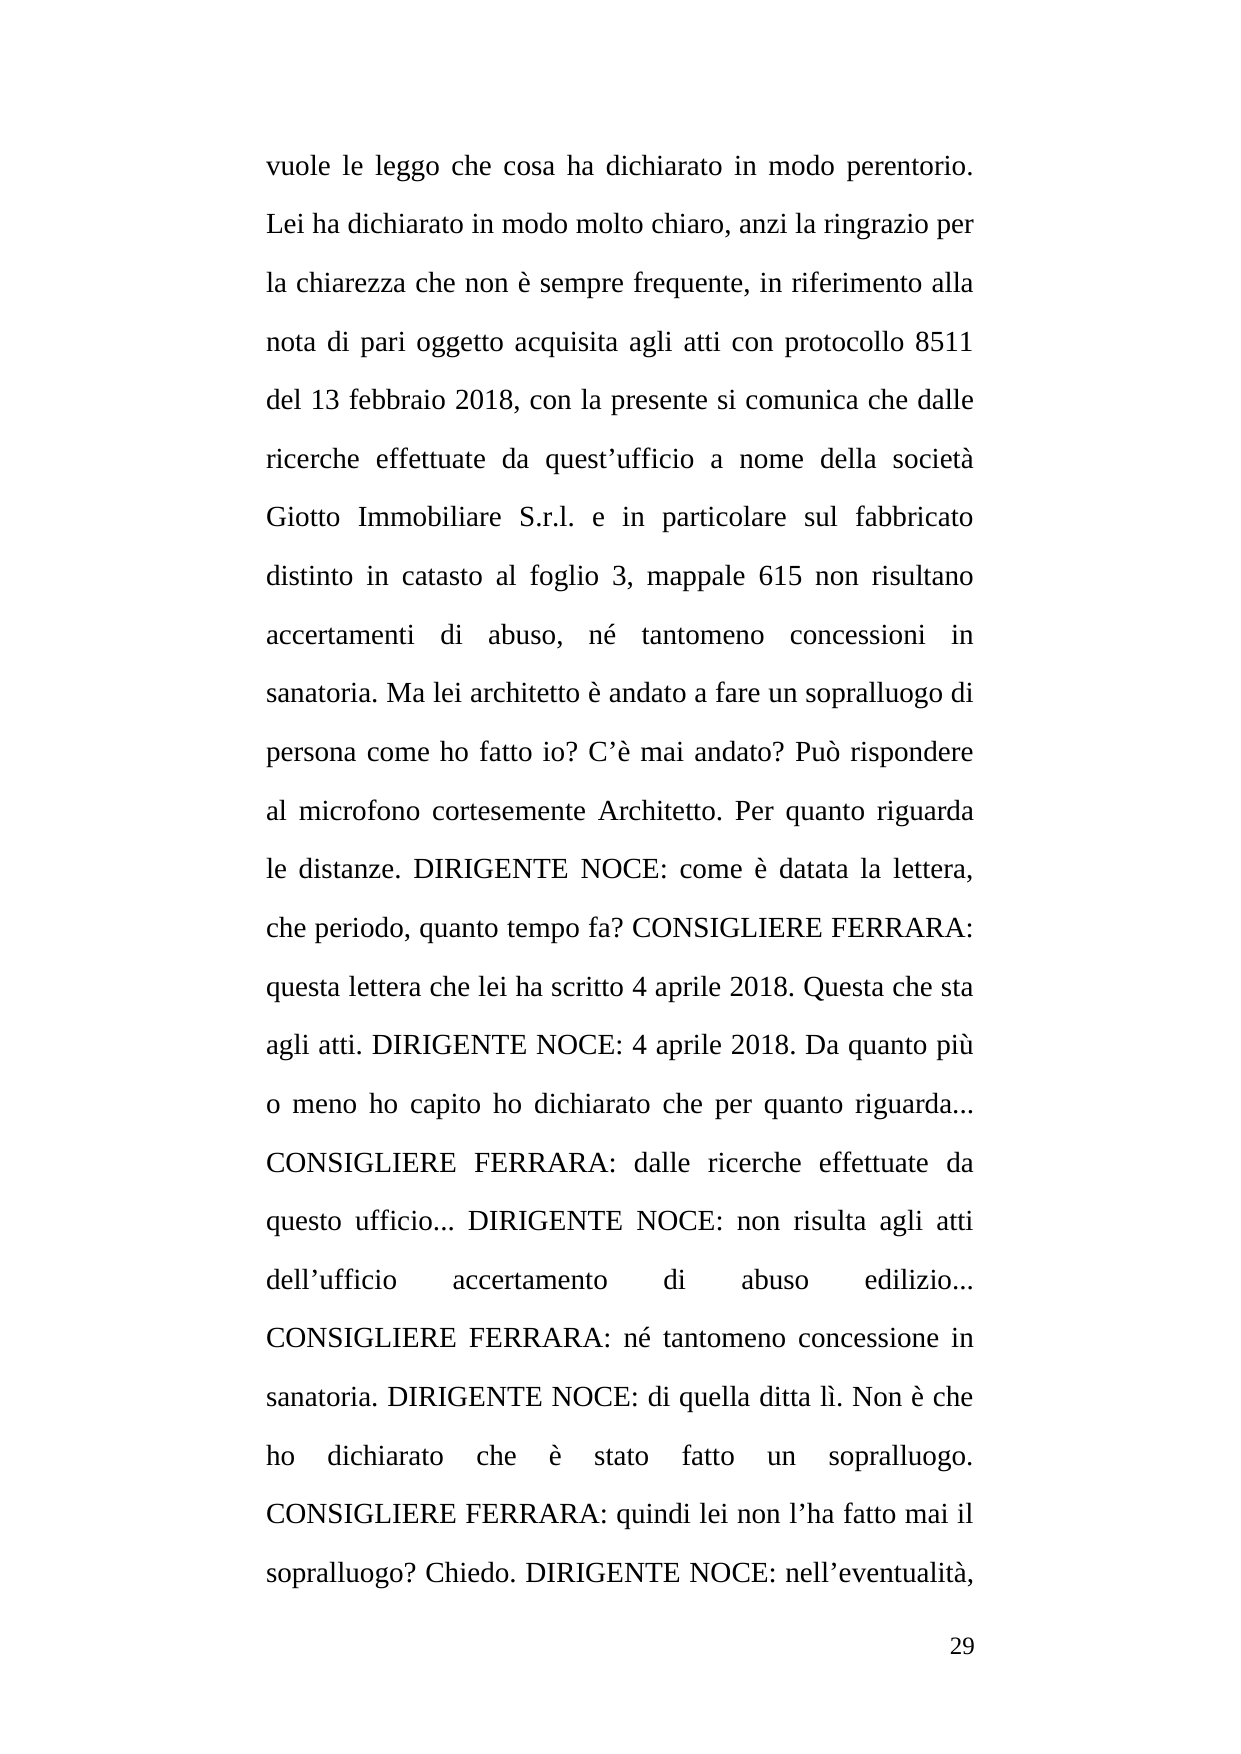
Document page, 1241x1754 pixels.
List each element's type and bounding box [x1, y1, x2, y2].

text [266, 148, 974, 1589]
